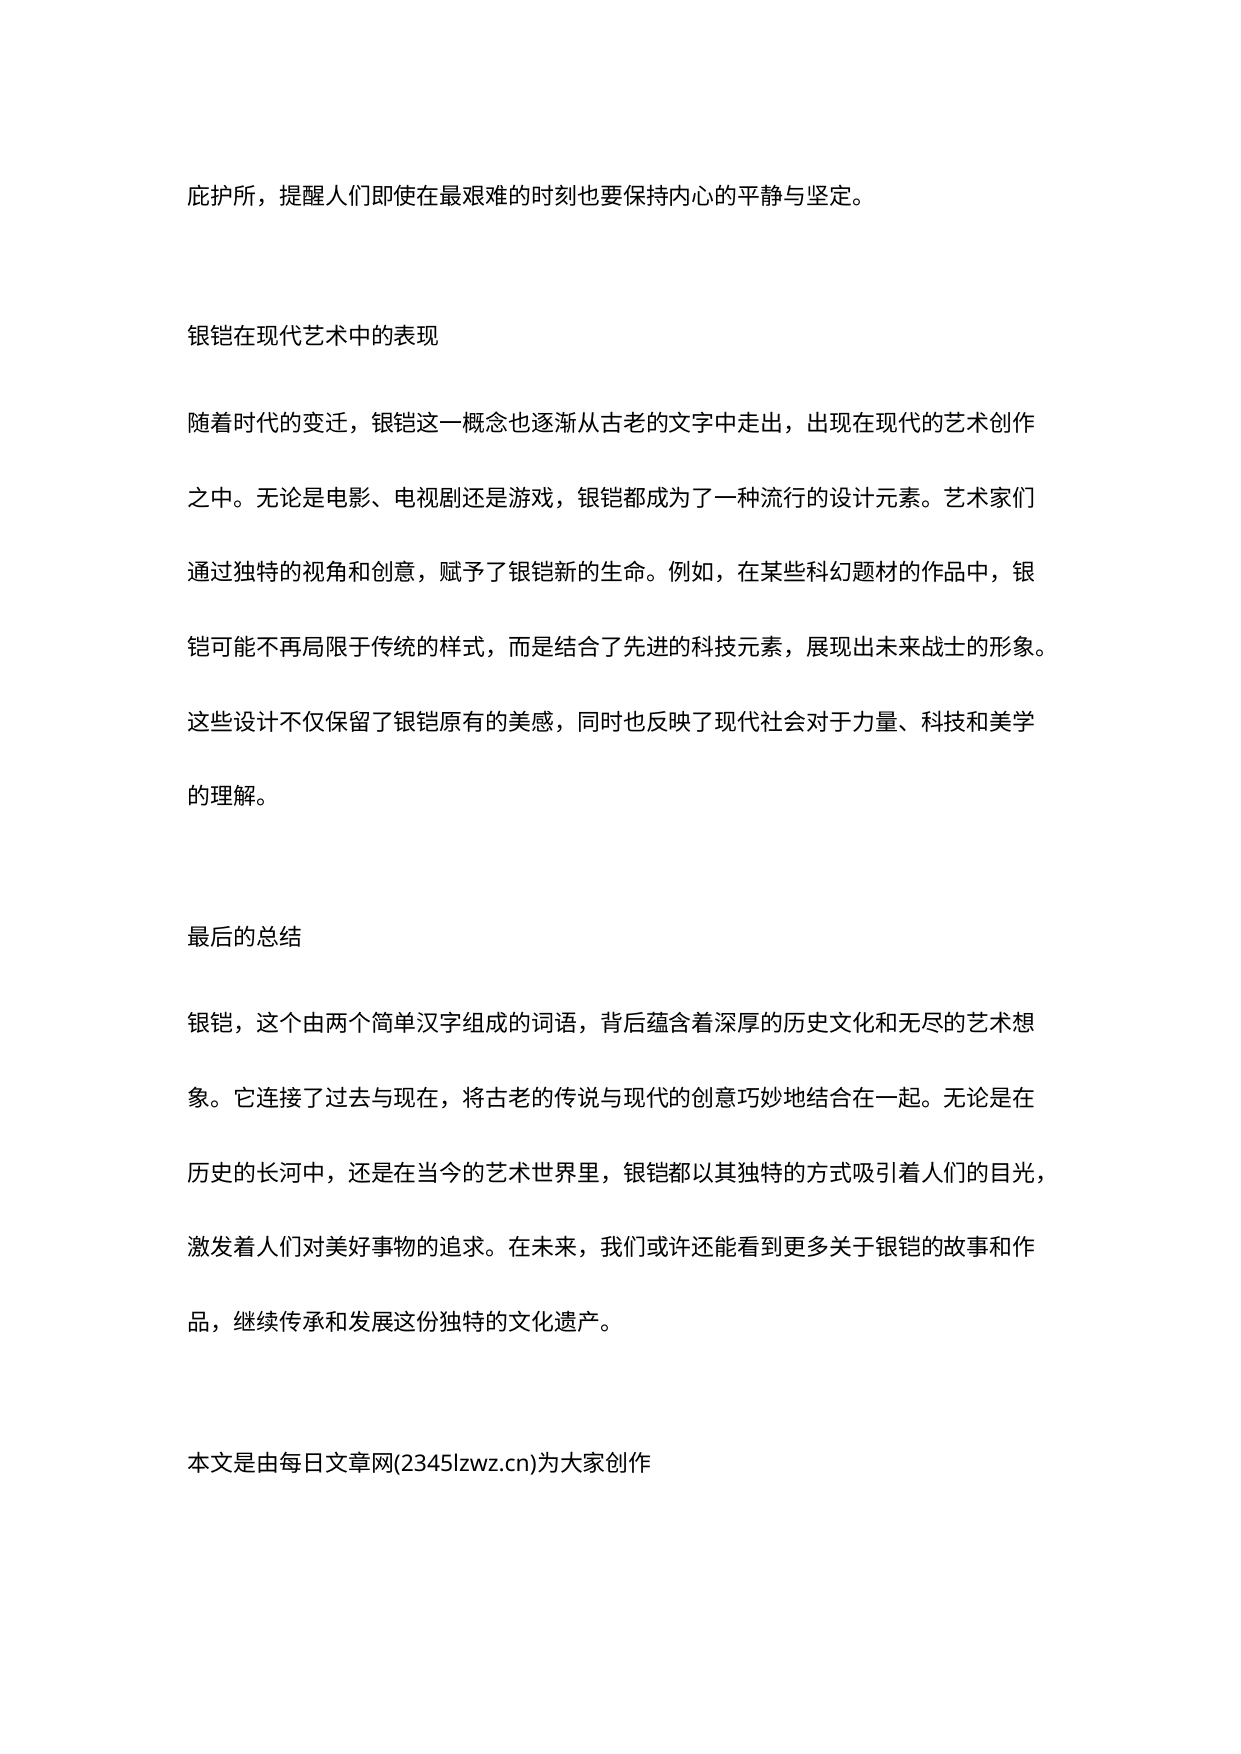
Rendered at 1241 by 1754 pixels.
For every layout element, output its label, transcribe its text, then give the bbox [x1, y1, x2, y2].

text 最后的总结 [187, 903, 1053, 968]
text 银铠在现代艺术中的表现 [187, 302, 1053, 367]
text 本文是由每日文章网(2345lzwz.cn)为大家创作 [187, 1428, 1053, 1493]
text 随着时代的变迁，银铠这一概念也逐渐从古老的文字中走出，出现在现代的艺术创作之中。无论是电影、电视剧还是游戏，银铠都成为了一种流行的设计元素。艺术家们通过独特的视角和创意，赋予了银铠新的生命。例如，在某些科幻题材的作品中，银铠可能不再局限于传统的样式，而是结合了先进的科技元素，展现出未来战士的形象。这些设计不仅保留了银铠原有的美感，同时也反映了现代社会对于力量、科技和美学的理解。 [187, 389, 1053, 827]
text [187, 162, 1053, 227]
text 银铠，这个由两个简单汉字组成的词语，背后蕴含着深厚的历史文化和无尽的艺术想象。它连接了过去与现在，将古老的传说与现代的创意巧妙地结合在一起。无论是在历史的长河中，还是在当今的艺术世界里，银铠都以其独特的方式吸引着人们的目光，激发着人们对美好事物的追求。在未来，我们或许还能看到更多关于银铠的故事和作品，继续传承和发展这份独特的文化遗产。 [187, 989, 1053, 1353]
